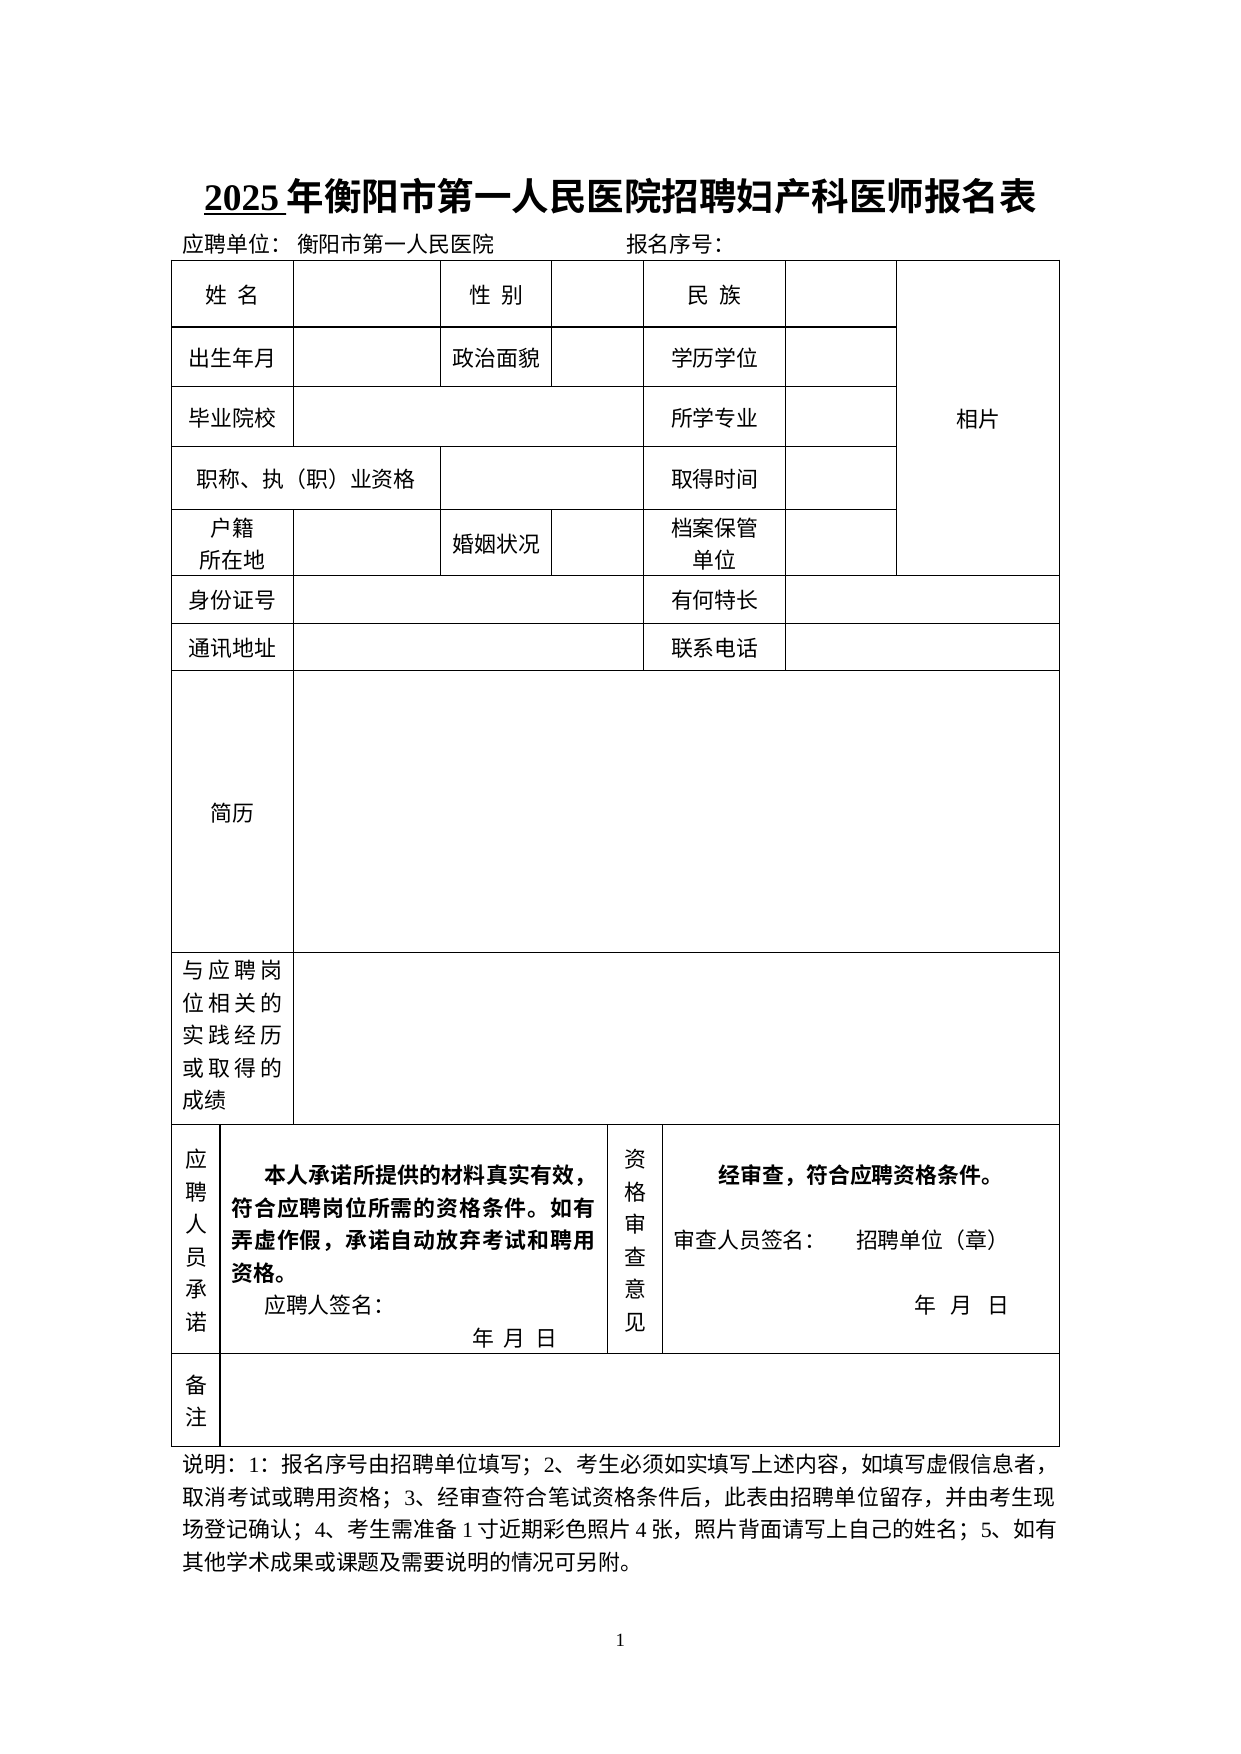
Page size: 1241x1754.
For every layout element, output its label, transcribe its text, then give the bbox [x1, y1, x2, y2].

table_cell 有何特长 [644, 576, 785, 622]
table_cell 通讯地址 [172, 624, 293, 670]
table_header 民 族 [644, 261, 785, 326]
table_cell 所学专业 [644, 387, 785, 446]
table_header [552, 261, 643, 326]
table_cell [786, 387, 896, 446]
table_cell 联系电话 [644, 624, 785, 670]
table_cell [221, 1354, 1059, 1446]
table_cell [552, 328, 643, 386]
table_cell [294, 576, 643, 622]
table_cell 简历 [172, 671, 293, 952]
table_cell [294, 328, 440, 386]
table_cell 应聘人员承诺 [172, 1125, 219, 1353]
table_cell 婚姻状况 [441, 510, 551, 575]
table_header 姓 名 [172, 261, 293, 326]
table_cell 毕业院校 [172, 387, 293, 446]
table_cell 备注 [172, 1354, 219, 1446]
table_header [294, 261, 440, 326]
text 2025年衡阳市第一人民医院招聘妇产科医师报名表 [183, 162, 1058, 227]
table_cell [294, 624, 643, 670]
table_cell [294, 671, 1059, 952]
table_cell 户籍 所在地 [172, 510, 293, 575]
table_cell 取得时间 [644, 447, 785, 509]
table_cell [552, 510, 643, 575]
table_cell [441, 447, 643, 509]
table_cell 出生年月 [172, 328, 293, 386]
table_cell 本人承诺所提供的材料真实有效，符合应聘岗位所需的资格条件。如有弄虚作假，承诺自动放弃考试和聘用资格。 应聘人签名： 年 月 日 [221, 1125, 607, 1353]
table_cell 经审查，符合应聘资格条件。 审查人员签名： 招聘单位（章） 年 月 日 [663, 1125, 1059, 1353]
table_cell [294, 953, 1059, 1124]
table_cell 学历学位 [644, 328, 785, 386]
table_cell 资格审查意见 [608, 1125, 662, 1353]
table_header [786, 261, 896, 326]
table_cell [786, 510, 896, 575]
table_cell 档案保管 单位 [644, 510, 785, 575]
table_header 相片 [897, 261, 1059, 575]
table_cell 政治面貌 [441, 328, 551, 386]
table_cell 与应聘岗位相关的实践经历或取得的成绩 [172, 953, 293, 1124]
text 说明：1：报名序号由招聘单位填写；2、考生必须如实填写上述内容，如填写虚假信息者，取消考试或聘用资格；3、经审查符合笔试资格条件后，此表由招聘单位留存，并由考生现场登记确认；4、考生需准备1寸近期彩色照片4张，照片背面请写上自己的姓名；5、如有其他学术成果或课题及需要说明的情况可另附。 [183, 1447, 1058, 1577]
table_cell [294, 387, 643, 446]
table_cell [294, 510, 440, 575]
table_cell [786, 447, 896, 509]
table_cell 身份证号 [172, 576, 293, 622]
table_cell [786, 328, 896, 386]
table_cell [786, 576, 1059, 622]
text 应聘单位： 衡阳市第一人民医院 报名序号： [183, 227, 1058, 259]
table_cell 职称、执（职）业资格 [172, 447, 440, 509]
table_header 性 别 [441, 261, 551, 326]
table_cell [786, 624, 1059, 670]
